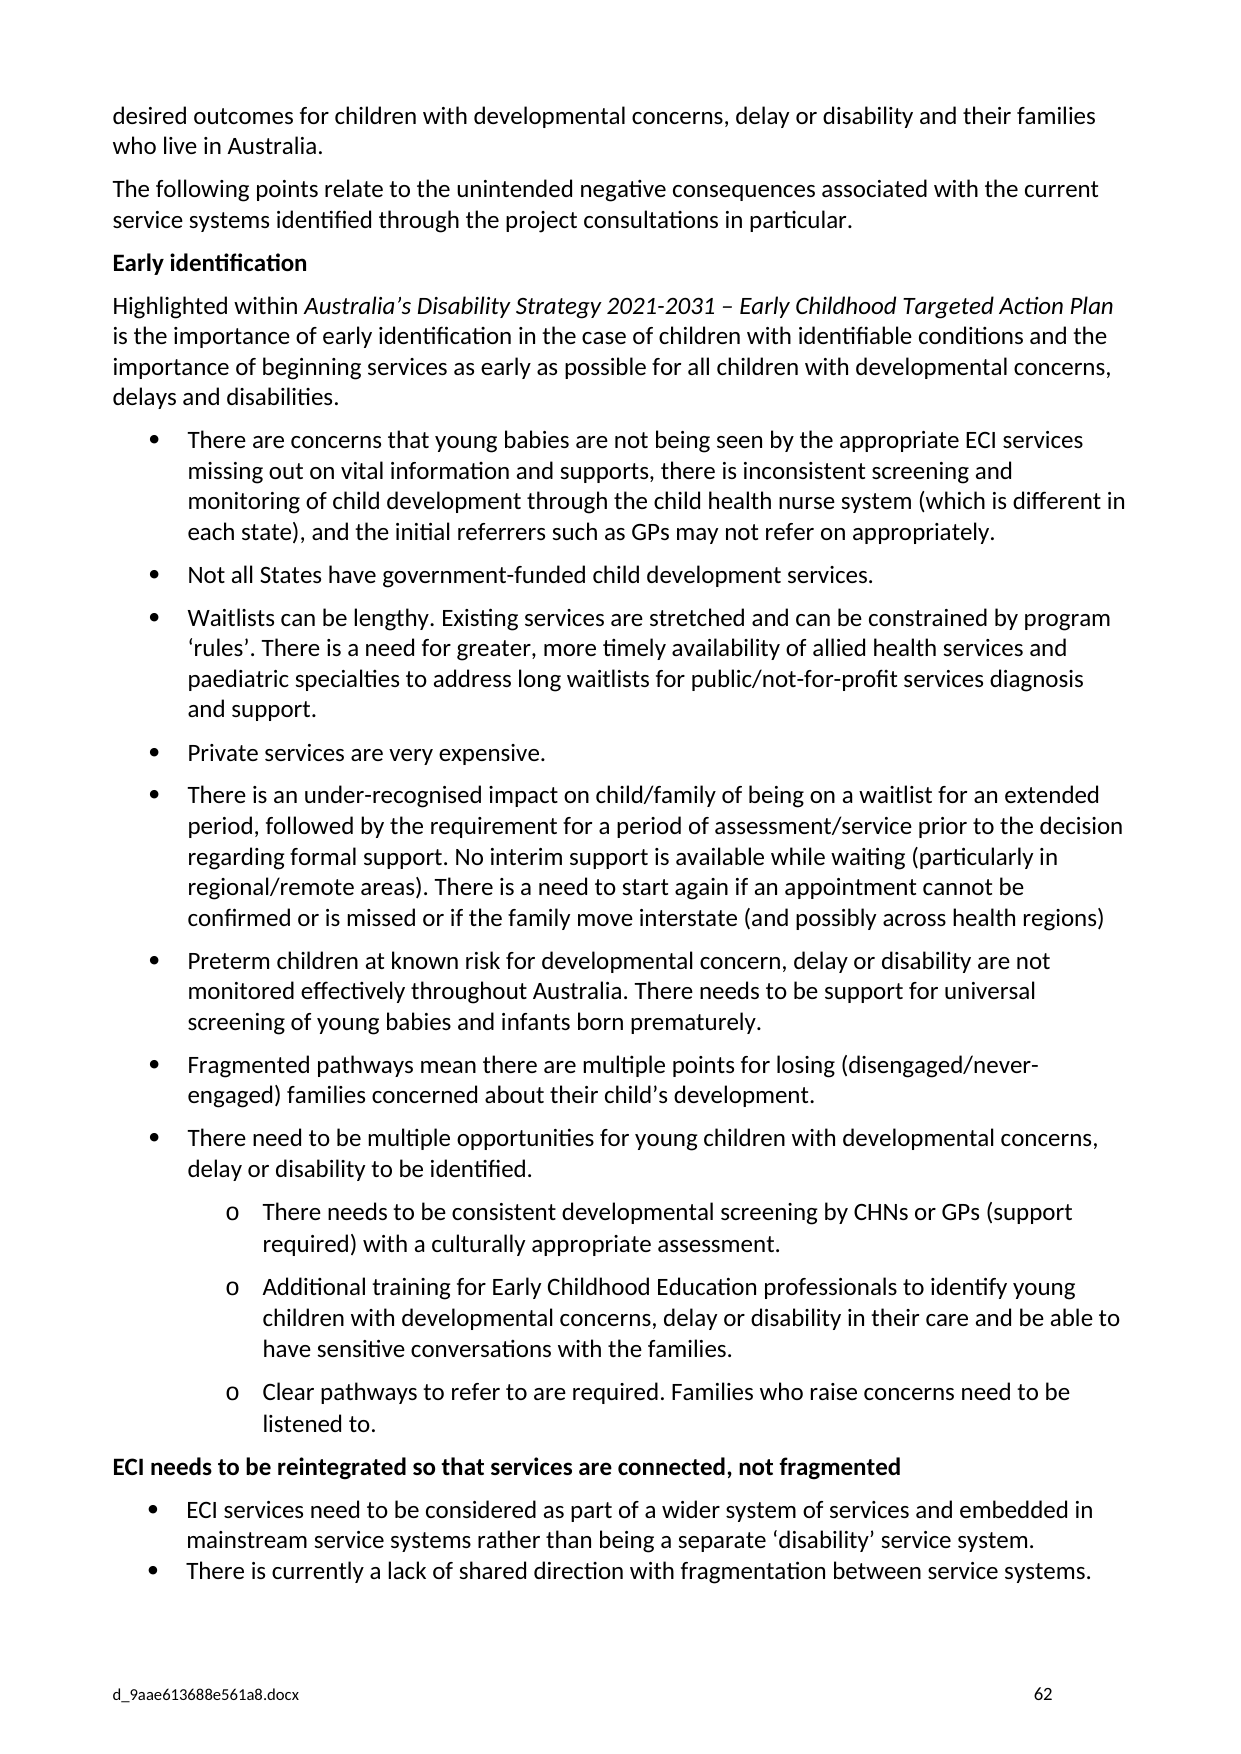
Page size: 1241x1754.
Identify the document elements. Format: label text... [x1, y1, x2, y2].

list Private services are very expensive. [150, 737, 1128, 767]
text Highlighted within Australia’s Disability Strategy 2021-2031 – Early Childhood Targeted Action Plan is the importance of early identification in the case of children with identifiable conditions and the importance of beginning services as early as possible for all children with developmental concerns, delays and disabilities. [112, 290, 1128, 412]
list Preterm children at known risk for developmental concern, delay or disability are not monitored effectively throughout Australia. There needs to be support for universal screening of young babies and infants born prematurely. [150, 945, 1128, 1036]
list There is an under-recognised impact on child/family of being on a waitlist for an extended period, followed by the requirement for a period of assessment/service prior to the decision regarding formal support. No interim support is available while waiting (particularly in regional/remote areas). There is a need to start again if an appointment cannot be confirmed or is missed or if the family move interstate (and possibly across health regions) [150, 780, 1128, 932]
list There is currently a lack of shared direction with fragmentation between service systems. [148, 1555, 1128, 1585]
text The following points relate to the unintended negative consequences associated with the current service systems identified through the project consultations in particular. [112, 173, 1128, 234]
list ECI services need to be considered as part of a wider system of services and embedded in mainstream service systems rather than being a separate ‘disability’ service system. [148, 1494, 1128, 1555]
list Additional training for Early Childhood Education professionals to identify young children with developmental concerns, delay or disability in their care and be able to have sensitive conversations with the families. [225, 1271, 1128, 1363]
list There need to be multiple opportunities for young children with developmental concerns, delay or disability to be identified. [150, 1122, 1128, 1183]
list Waitlists can be lengthy. Existing services are stretched and can be constrained by program ‘rules’. There is a need for greater, more timely availability of allied health services and paediatric specialties to address long waitlists for public/not-for-profit services diagnosis and support. [150, 602, 1128, 724]
list Fragmented pathways mean there are multiple points for losing (disengaged/never-engaged) families concerned about their child’s development. [150, 1049, 1128, 1110]
text Early identification [112, 247, 1128, 277]
list Clear pathways to refer to are required. Families who raise concerns need to be listened to. [225, 1376, 1128, 1438]
list There needs to be consistent developmental screening by CHNs or GPs (support required) with a culturally appropriate assessment. [225, 1196, 1128, 1258]
list Not all States have government-funded child development services. [150, 559, 1128, 589]
text ECI needs to be reintegrated so that services are connected, not fragmented [112, 1451, 1128, 1481]
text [112, 100, 1128, 161]
list There are concerns that young babies are not being seen by the appropriate ECI services missing out on vital information and supports, there is inconsistent screening and monitoring of child development through the child health nurse system (which is different in each state), and the initial referrers such as GPs may not refer on appropriately. [150, 424, 1128, 547]
